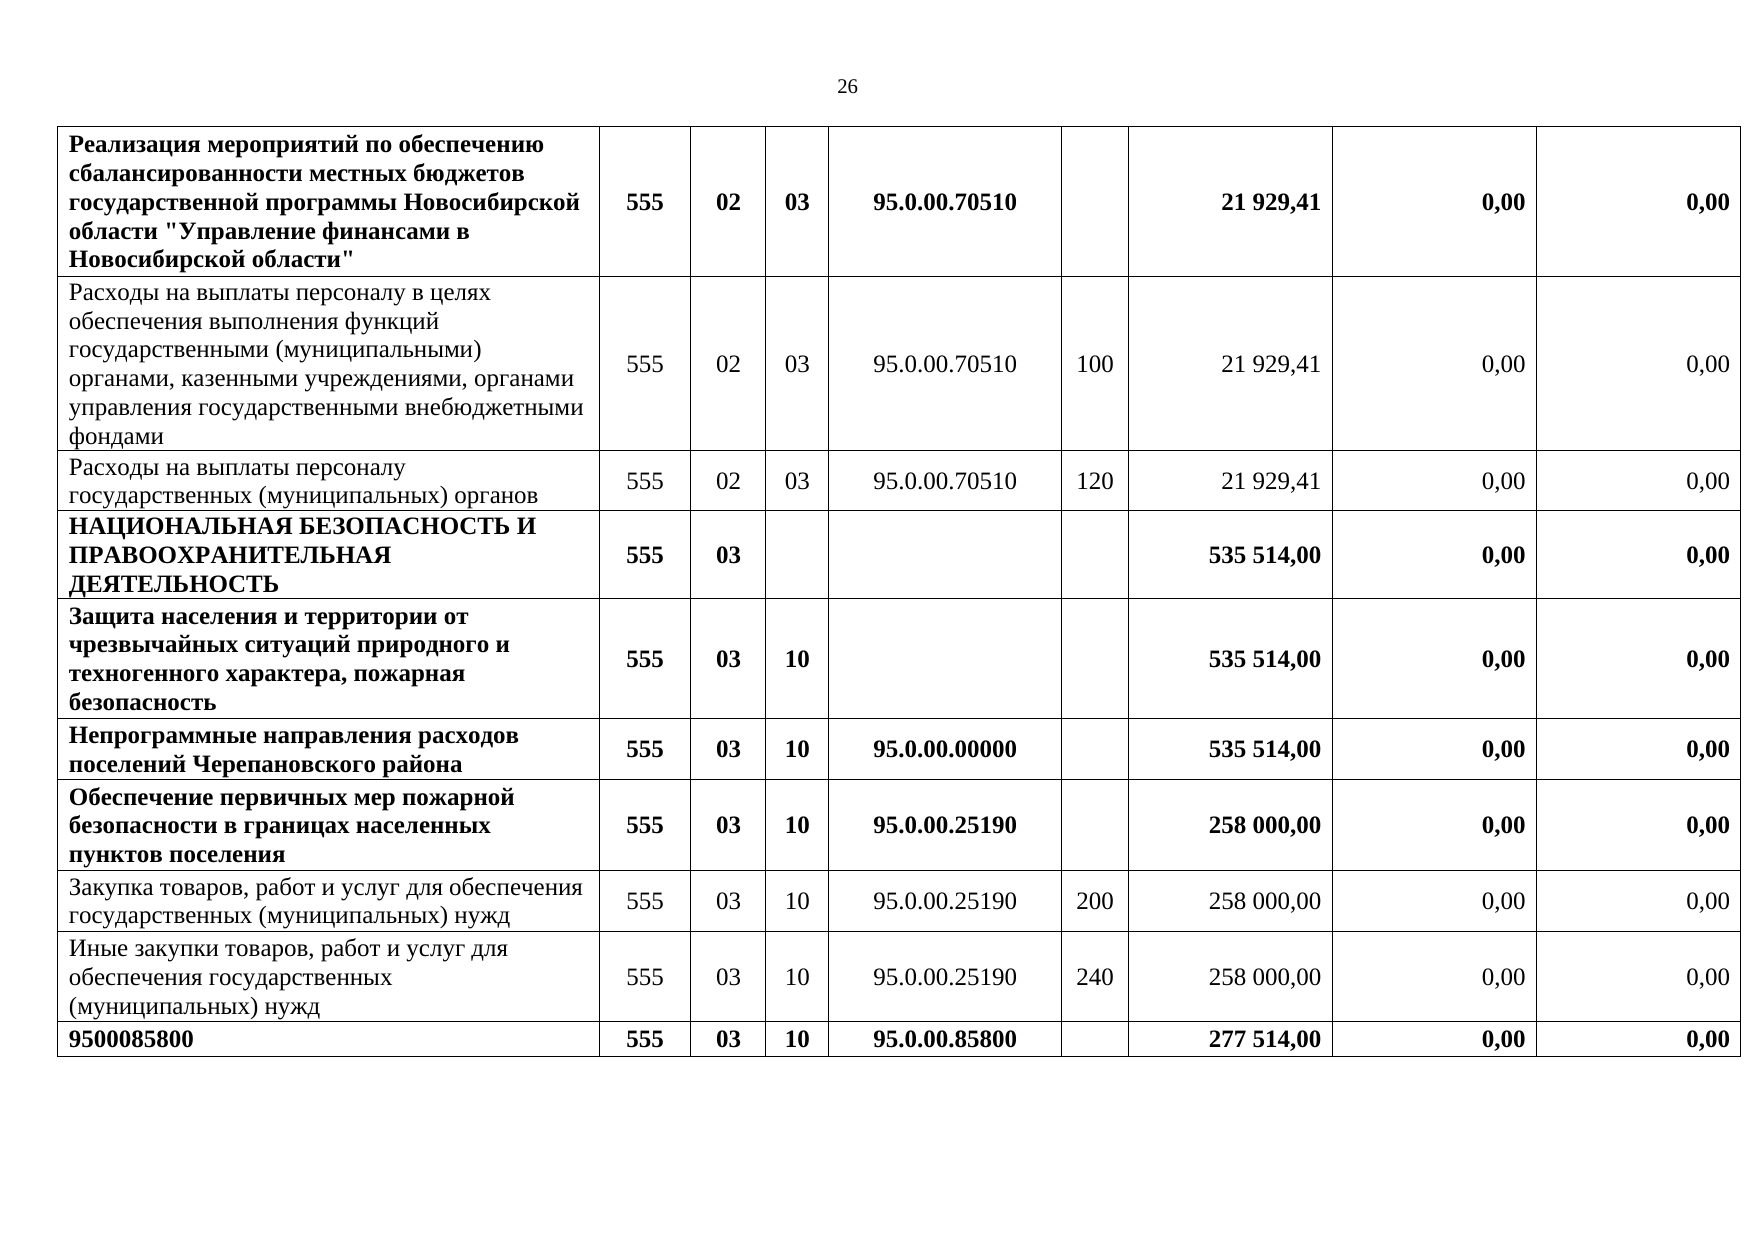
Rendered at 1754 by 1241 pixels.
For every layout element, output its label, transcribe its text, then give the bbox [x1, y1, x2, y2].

table_cell Реализация мероприятий по обеспечению сбалансированности местных бюджетов государственной программы Новосибирской области "Управление финансами в Новосибирской области" [58, 127, 599, 276]
table_cell Защита населения и территории от чрезвычайных ситуаций природного и техногенного характера, пожарная безопасность [58, 599, 599, 718]
table_cell 258 000,00 [1129, 871, 1332, 931]
table_cell 0,00 [1537, 511, 1740, 598]
table_cell 02 [691, 127, 765, 276]
table_cell 03 [691, 871, 765, 931]
table_cell [829, 599, 1061, 718]
table_cell 0,00 [1333, 599, 1536, 718]
table_cell 258 000,00 [1129, 780, 1332, 869]
table_cell [766, 511, 828, 598]
table_cell 0,00 [1333, 932, 1536, 1021]
table_cell 200 [1062, 871, 1128, 931]
table_cell 100 [1062, 277, 1128, 449]
table_cell 03 [691, 599, 765, 718]
table_cell 0,00 [1537, 871, 1740, 931]
table_cell 95.0.00.25190 [829, 932, 1061, 1021]
table_cell [1062, 780, 1128, 869]
table_cell Закупка товаров, работ и услуг для обеспечения государственных (муниципальных) нужд [58, 871, 599, 931]
table_cell 258 000,00 [1129, 932, 1332, 1021]
table_cell 95.0.00.25190 [829, 871, 1061, 931]
table_cell 02 [691, 451, 765, 510]
table_cell 535 514,00 [1129, 511, 1332, 598]
table_cell 03 [691, 511, 765, 598]
table_cell [829, 511, 1061, 598]
table_cell 95.0.00.70510 [829, 277, 1061, 449]
table_cell 555 [600, 127, 690, 276]
table_cell 555 [600, 599, 690, 718]
table_cell Обеспечение первичных мер пожарной безопасности в границах населенных пунктов поселения [58, 780, 599, 869]
table_cell 555 [600, 1022, 690, 1056]
table_cell 02 [691, 277, 765, 449]
table_cell Расходы на выплаты персоналу государственных (муниципальных) органов [58, 451, 599, 510]
table_cell 95.0.00.00000 [829, 719, 1061, 779]
table_cell 0,00 [1333, 871, 1536, 931]
table_cell [1062, 1022, 1128, 1056]
table_cell НАЦИОНАЛЬНАЯ БЕЗОПАСНОСТЬ И ПРАВООХРАНИТЕЛЬНАЯ ДЕЯТЕЛЬНОСТЬ [58, 511, 599, 598]
table_cell [1062, 127, 1128, 276]
table_cell Иные закупки товаров, работ и услуг для обеспечения государственных (муниципальных) нужд [58, 932, 599, 1021]
table_cell 95.0.00.25190 [829, 780, 1061, 869]
table_cell [1062, 599, 1128, 718]
table_cell 555 [600, 871, 690, 931]
table_cell 03 [766, 127, 828, 276]
table_cell 0,00 [1537, 1022, 1740, 1056]
table_cell 0,00 [1333, 127, 1536, 276]
table_cell 03 [691, 780, 765, 869]
table_cell 0,00 [1537, 277, 1740, 449]
table_cell 0,00 [1537, 599, 1740, 718]
table_cell 0,00 [1537, 127, 1740, 276]
table_cell 95.0.00.70510 [829, 127, 1061, 276]
table_cell 21 929,41 [1129, 277, 1332, 449]
table_cell 277 514,00 [1129, 1022, 1332, 1056]
table_cell 9500085800 [58, 1022, 599, 1056]
table_cell 555 [600, 511, 690, 598]
table_cell 10 [766, 871, 828, 931]
table_cell 03 [691, 932, 765, 1021]
table_cell Непрограммные направления расходов поселений Черепановского района [58, 719, 599, 779]
table_cell 0,00 [1333, 277, 1536, 449]
table_cell 21 929,41 [1129, 451, 1332, 510]
table_cell 555 [600, 719, 690, 779]
table_cell 0,00 [1537, 451, 1740, 510]
table_cell Расходы на выплаты персоналу в целях обеспечения выполнения функций государственными (муниципальными) органами, казенными учреждениями, органами управления государственными внебюджетными фондами [58, 277, 599, 449]
table_cell 10 [766, 599, 828, 718]
table_cell 555 [600, 277, 690, 449]
table_cell 535 514,00 [1129, 599, 1332, 718]
table_cell 10 [766, 1022, 828, 1056]
table_cell 555 [600, 451, 690, 510]
table_cell 03 [691, 719, 765, 779]
table_cell 120 [1062, 451, 1128, 510]
table_cell 10 [766, 780, 828, 869]
table_cell [1062, 511, 1128, 598]
table_cell 0,00 [1333, 719, 1536, 779]
table_cell 95.0.00.70510 [829, 451, 1061, 510]
table_cell 03 [766, 277, 828, 449]
table_cell 21 929,41 [1129, 127, 1332, 276]
table_cell 10 [766, 932, 828, 1021]
table_cell 95.0.00.85800 [829, 1022, 1061, 1056]
table_cell 0,00 [1537, 932, 1740, 1021]
table_cell 535 514,00 [1129, 719, 1332, 779]
table_cell 03 [691, 1022, 765, 1056]
table_cell 240 [1062, 932, 1128, 1021]
table_cell 0,00 [1333, 511, 1536, 598]
table_cell 0,00 [1333, 1022, 1536, 1056]
table_cell 0,00 [1333, 780, 1536, 869]
table_cell [1062, 719, 1128, 779]
table_cell 10 [766, 719, 828, 779]
table_cell 0,00 [1537, 780, 1740, 869]
table_cell 0,00 [1537, 719, 1740, 779]
table_cell 555 [600, 780, 690, 869]
table_cell 0,00 [1333, 451, 1536, 510]
table_cell 03 [766, 451, 828, 510]
table_cell 555 [600, 932, 690, 1021]
